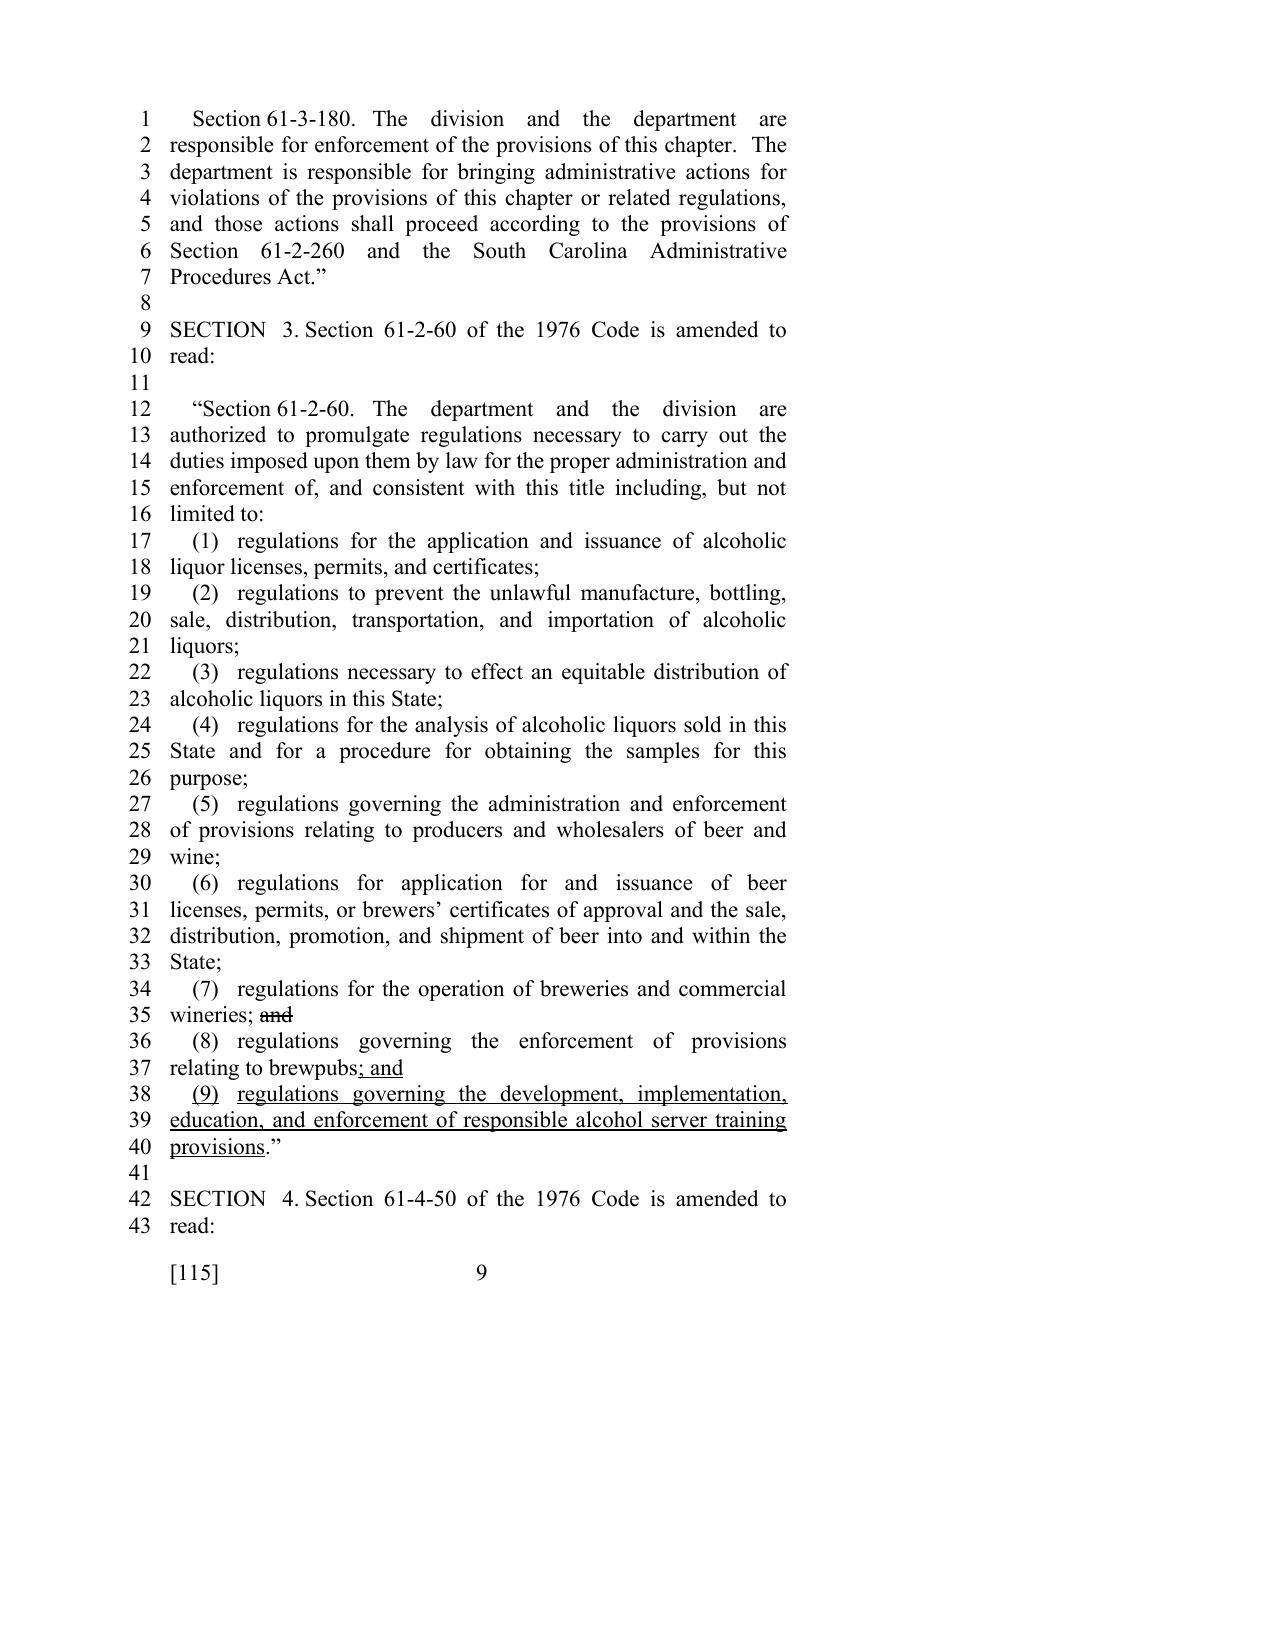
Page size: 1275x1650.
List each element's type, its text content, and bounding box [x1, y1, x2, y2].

text (3) regulations necessary to effect an equitable distribution of alcoholic liquors in this State; [169, 658, 787, 711]
text (5) regulations governing the administration and enforcement of provisions relating to producers and wholesalers of beer and wine; [169, 790, 787, 869]
text (8) regulations governing the enforcement of provisions relating to brewpubs; and [169, 1027, 787, 1080]
text (7) regulations for the operation of breweries and commercial wineries; and [169, 975, 787, 1027]
text (9) regulations governing the development, implementation, education, and enforcement of responsible alcohol server training provisions.” [169, 1130, 787, 1159]
text (1) regulations for the application and issuance of alcoholic liquor licenses, permits, and certificates; [169, 527, 787, 579]
text (2) regulations to prevent the unlawful manufacture, bottling, sale, distribution, transportation, and importation of alcoholic liquors; [169, 579, 787, 658]
text SECTION 4. Section 61-4-50 of the 1976 Code is amended to read: [169, 1186, 787, 1238]
text (4) regulations for the analysis of alcoholic liquors sold in this State and for a procedure for obtaining the samples for this purpose; [169, 711, 787, 790]
text SECTION 3. Section 61-2-60 of the 1976 Code is amended to read: [169, 316, 787, 368]
text (6) regulations for application for and issuance of beer licenses, permits, or brewers’ certificates of approval and the sale, distribution, promotion, and shipment of beer into and within the State; [169, 869, 787, 975]
text Section 61-3-180. The division and the department are responsible for enforcement of the provisions of this chapter. The department is responsible for bringing administrative actions for violations of the provisions of this chapter or related regulations, and those actions shall proceed according to the provisions of Section 61-2-260 and the South Carolina Administrative Procedures Act.” [169, 105, 787, 289]
text (9) regulations governing the development, implementation, education, and enforcement of responsible alcohol server training provisions.” [169, 1080, 787, 1129]
text “Section 61-2-60. The department and the division are authorized to promulgate regulations necessary to carry out the duties imposed upon them by law for the proper administration and enforcement of, and consistent with this title including, but not limited to: [169, 395, 787, 527]
